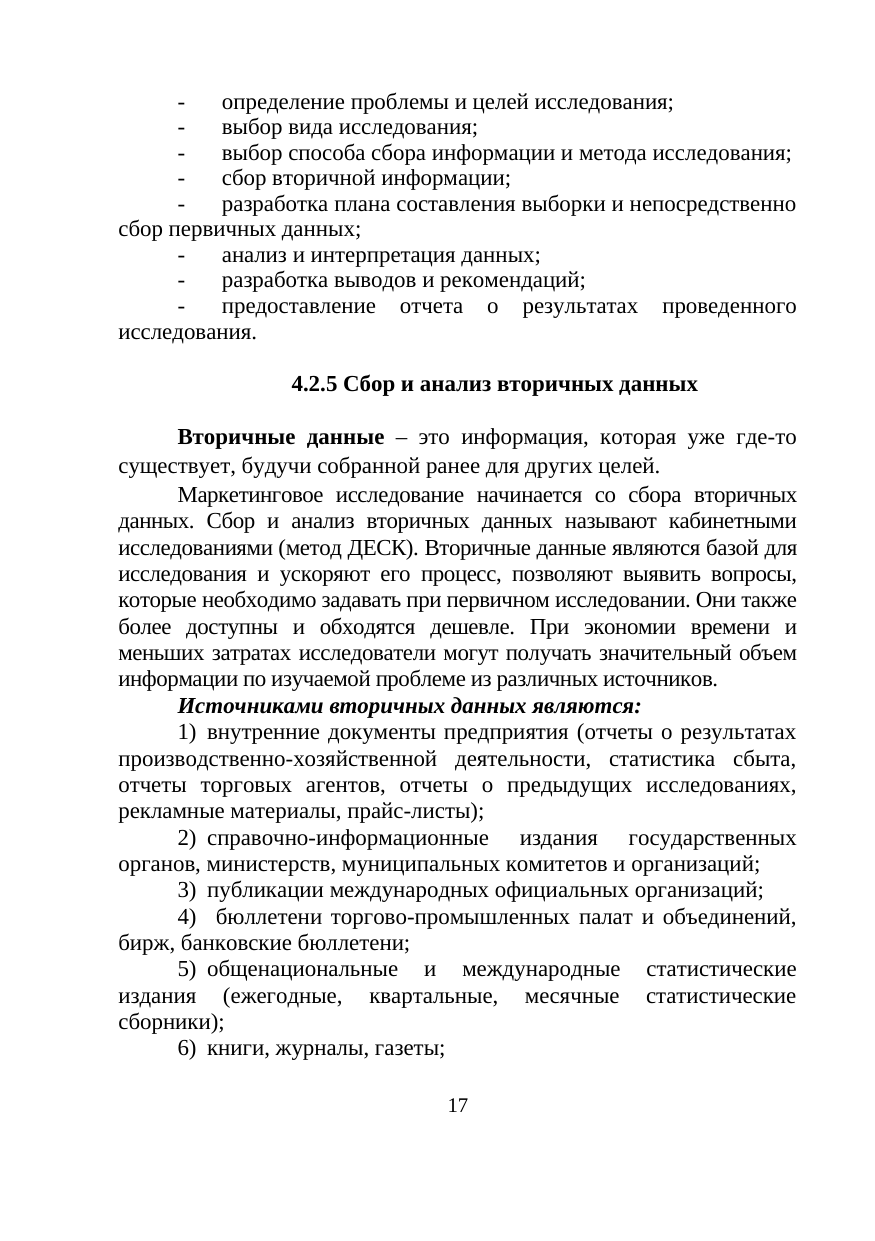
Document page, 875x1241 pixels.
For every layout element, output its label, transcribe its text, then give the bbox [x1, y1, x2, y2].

list разработка выводов и рекомендаций; [118, 267, 797, 293]
list определение проблемы и целей исследования; [118, 89, 797, 114]
list внутренние документы предприятия (отчеты о результатах производственно-хозяйственной деятельности, статистика сбыта, отчеты торговых агентов, отчеты о предыдущих исследованиях, рекламные материалы, прайс-листы); [118, 718, 797, 824]
list предоставление отчета о результатах проведенного исследования. [118, 293, 797, 344]
list разработка плана составления выборки и непосредственно сбор первичных данных; [118, 191, 797, 242]
text Маркетинговое исследование начинается со сбора вторичных данных. Сбор и анализ вторичных данных называют кабинетными исследованиями (метод ДЕСК). Вторичные данные являются базой для исследования и ускоряют его процесс, позволяют выявить вопросы, которые необходимо задавать при первичном исследовании. Они также более доступны и обходятся дешевле. При экономии времени и меньших затратах исследователи могут получать значительный объем информации по изучаемой проблеме из различных источников. [118, 481, 797, 692]
text Источниками вторичных данных являются: [118, 692, 797, 718]
list выбор способа сбора информации и метода исследования; [118, 140, 797, 165]
text Вторичные данные – это информация, которая уже где-то существует, будучи собранной ранее для других целей. [118, 423, 797, 478]
list анализ и интерпретация данных; [118, 242, 797, 267]
list сбор вторичной информации; [118, 165, 797, 191]
list общенациональные и международные статистические издания (ежегодные, квартальные, месячные статистические сборники); [118, 955, 797, 1034]
list выбор вида исследования; [118, 114, 797, 140]
list книги, журналы, газеты; [118, 1034, 797, 1061]
list публикации международных официальных организаций; [118, 876, 797, 903]
list справочно-информационные издания государственных органов, министерств, муниципальных комитетов и организаций; [118, 824, 797, 876]
list бюллетени торгово-промышленных палат и объединений, бирж, банковские бюллетени; [118, 903, 797, 955]
text 4.2.5 Сбор и анализ вторичных данных [118, 370, 797, 397]
